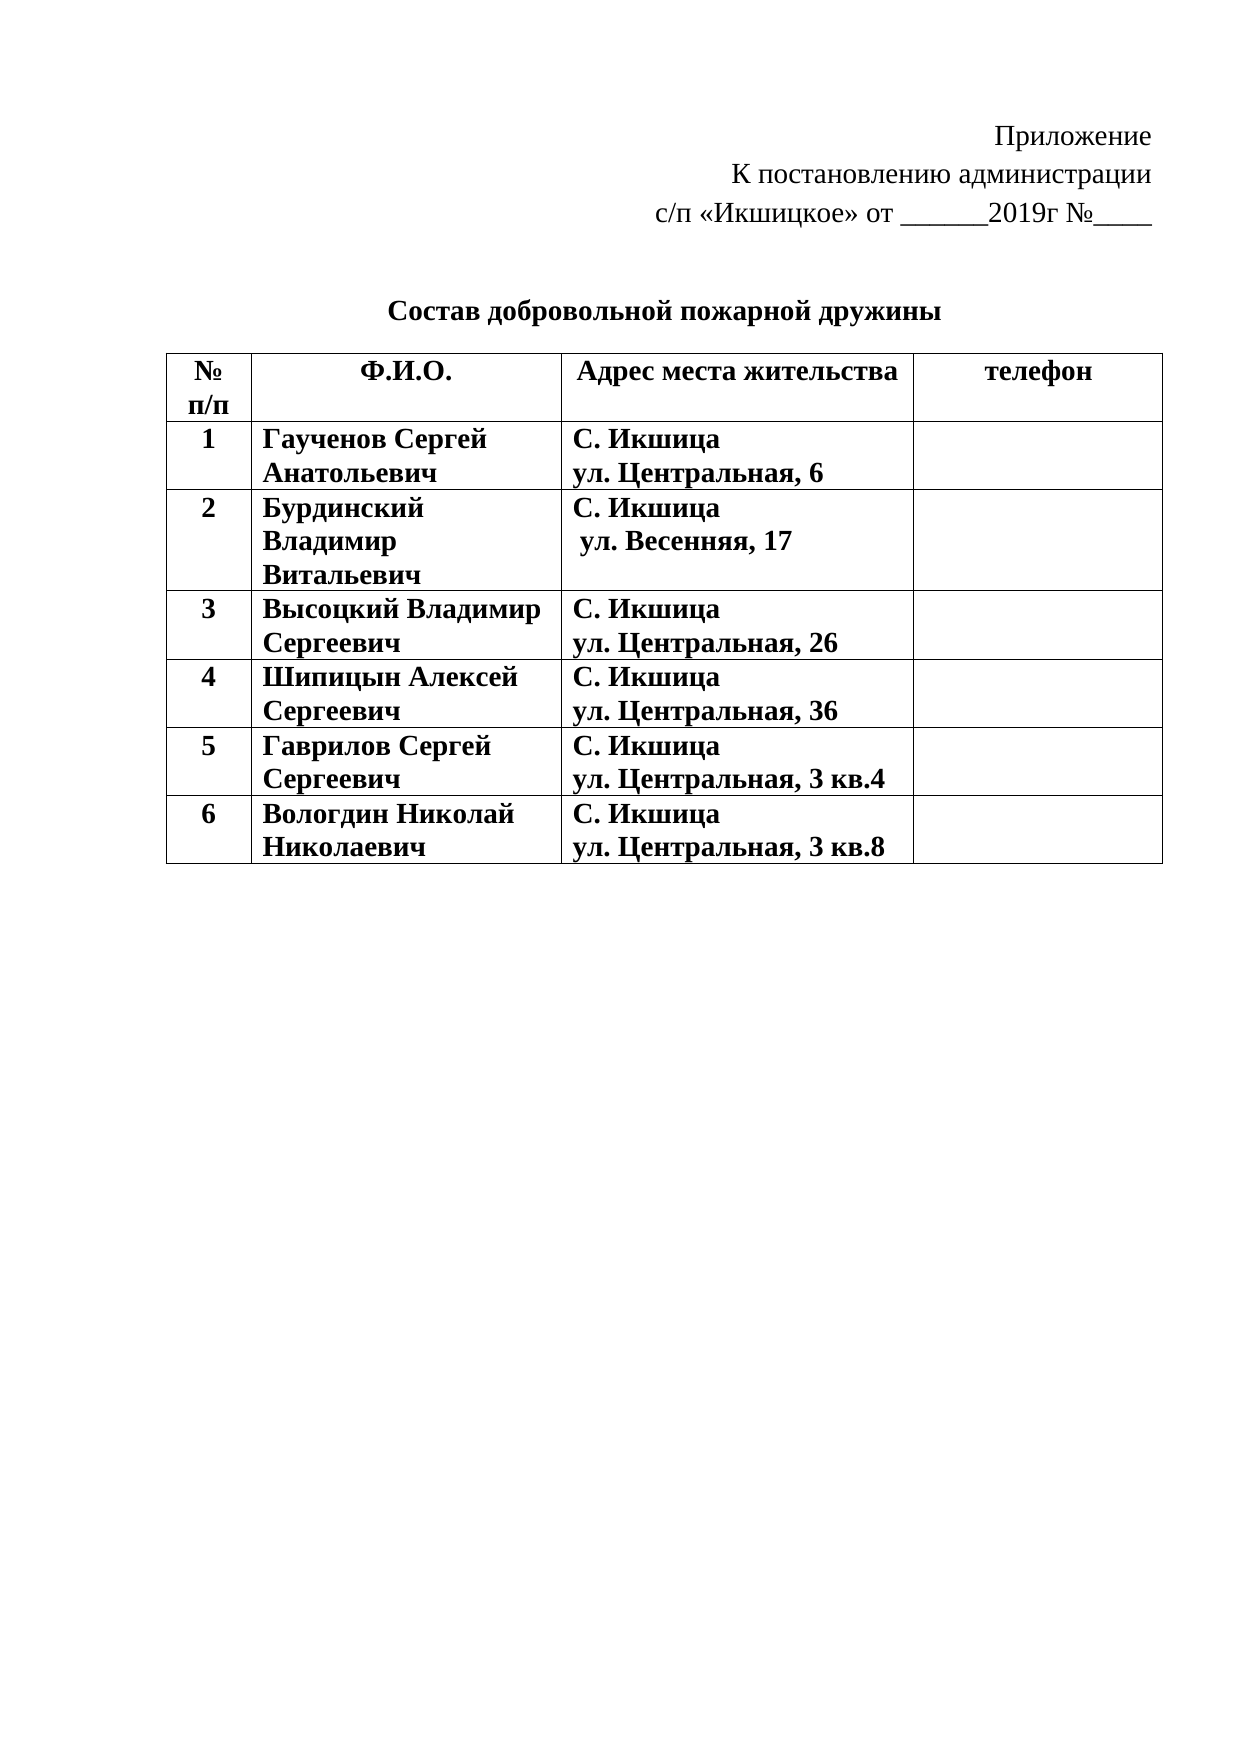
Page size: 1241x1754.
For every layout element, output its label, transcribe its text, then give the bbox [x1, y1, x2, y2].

table_cell [914, 660, 1162, 727]
table_cell 2 [167, 490, 251, 590]
table_cell [914, 796, 1162, 863]
table_header Ф.И.О. [252, 354, 561, 421]
text К постановлению администрации [177, 157, 1152, 190]
table_cell [914, 490, 1162, 590]
table_header № п/п [167, 354, 251, 421]
table_cell [914, 591, 1162, 658]
table_cell С. Икшица ул. Центральная, 26 [562, 591, 913, 658]
text Приложение [177, 118, 1152, 152]
table_cell С. Икшица ул. Центральная, 36 [562, 660, 913, 727]
table_cell Шипицын Алексей Сергеевич [252, 660, 561, 727]
table_cell 3 [167, 591, 251, 658]
table_cell 1 [167, 422, 251, 489]
text с/п «Икшицкое» от ______2019г №____ [177, 195, 1152, 229]
table_cell Вологдин Николай Николаевич [252, 796, 561, 863]
table_cell [914, 728, 1162, 795]
table_cell С. Икшица ул. Центральная, 6 [562, 422, 913, 489]
table_cell Гаученов Сергей Анатольевич [252, 422, 561, 489]
table_cell 6 [167, 796, 251, 863]
table_header телефон [914, 354, 1162, 421]
table_cell Гаврилов Сергей Сергеевич [252, 728, 561, 795]
text Состав добровольной пожарной дружины [177, 293, 1152, 327]
table_cell [914, 422, 1162, 489]
table_cell Бурдинский Владимир Витальевич [252, 490, 561, 590]
table_cell Высоцкий Владимир Сергеевич [252, 591, 561, 658]
table_cell С. Икшица ул. Центральная, 3 кв.8 [562, 796, 913, 863]
table_cell 5 [167, 728, 251, 795]
table_cell 4 [167, 660, 251, 727]
table_header Адрес места жительства [562, 354, 913, 421]
table_cell С. Икшица ул. Весенняя, 17 [562, 490, 913, 590]
table_cell С. Икшица ул. Центральная, 3 кв.4 [562, 728, 913, 795]
